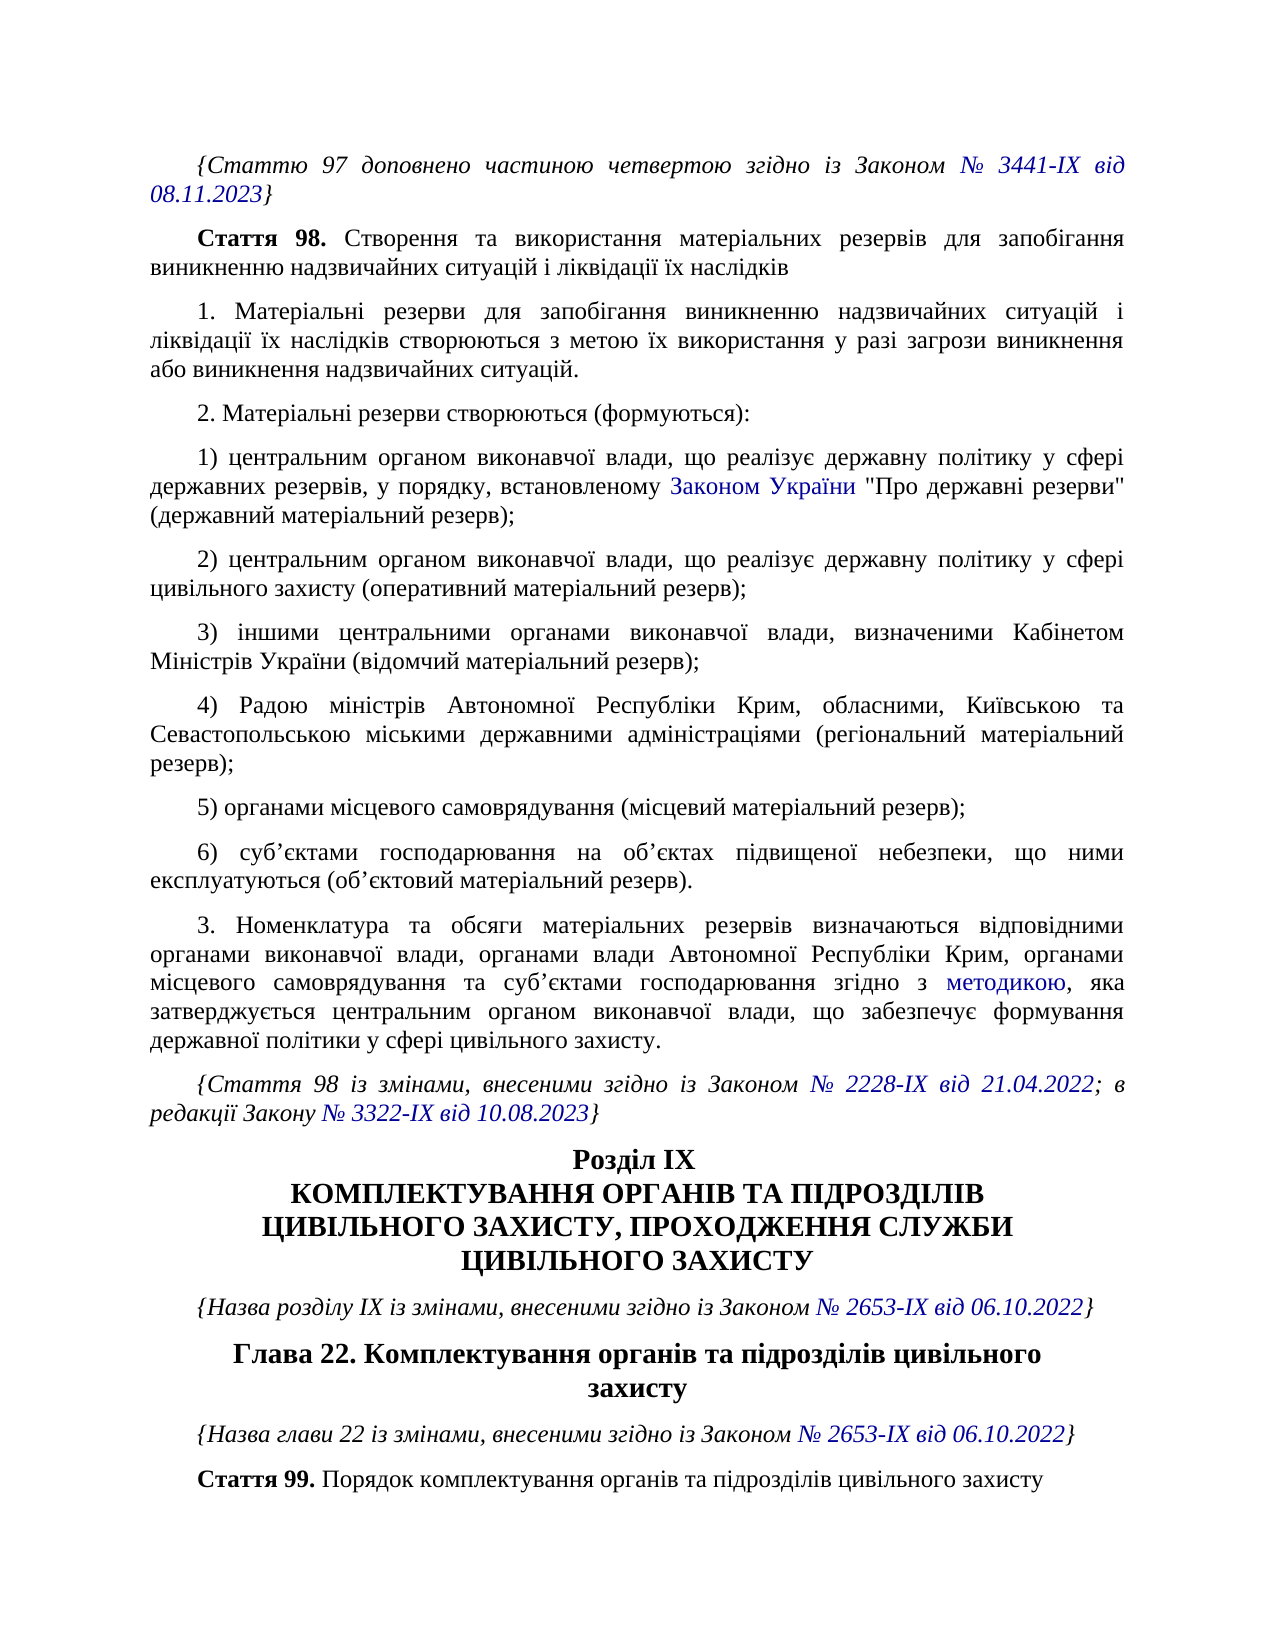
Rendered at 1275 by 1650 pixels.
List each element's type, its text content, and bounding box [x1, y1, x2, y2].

text 4) Радою міністрів Автономної Республіки Крим, обласними, Київською та Севастопольською міськими державними адміністраціями (регіональний матеріальний резерв); [150, 691, 1125, 777]
text 6) суб’єктами господарювання на об’єктах підвищеної небезпеки, що ними експлуатуються (об’єктовий матеріальний резерв). [150, 837, 1125, 894]
text {Назва глави 22 із змінами, внесеними згідно із Законом № 2653-IX від 06.10.2022} [150, 1419, 1125, 1448]
text {Cтаттю 97 доповнено частиною четвертою згідно із Законом № 3441-IX від 08.11.2023} [150, 150, 1125, 207]
text Розділ IX КОМПЛЕКТУВАННЯ ОРГАНІВ ТА ПІДРОЗДІЛІВ ЦИВІЛЬНОГО ЗАХИСТУ, ПРОХОДЖЕННЯ СЛУЖБИ ЦИВІЛЬНОГО ЗАХИСТУ [197, 1142, 1078, 1277]
text 1. Матеріальні резерви для запобігання виникненню надзвичайних ситуацій і ліквідації їх наслідків створюються з метою їх використання у разі загрози виникнення або виникнення надзвичайних ситуацій. [150, 296, 1125, 382]
text 2. Матеріальні резерви створюються (формуються): [150, 398, 1125, 427]
text Стаття 99. Порядок комплектування органів та підрозділів цивільного захисту [150, 1464, 1125, 1492]
text 3) іншими центральними органами виконавчої влади, визначеними Кабінетом Міністрів України (відомчий матеріальний резерв); [150, 617, 1125, 675]
text 3. Номенклатура та обсяги матеріальних резервів визначаються відповідними органами виконавчої влади, органами влади Автономної Республіки Крим, органами місцевого самоврядування та суб’єктами господарювання згідно з методикою, яка затверджується центральним органом виконавчої влади, що забезпечує формування державної політики у сфері цивільного захисту. [150, 910, 1125, 1054]
text Глава 22. Комплектування органів та підрозділів цивільного захисту [197, 1337, 1078, 1404]
text {Стаття 98 із змінами, внесеними згідно із Законом № 2228-IX від 21.04.2022; в редакції Закону № 3322-IX від 10.08.2023} [150, 1069, 1125, 1127]
text 5) органами місцевого самоврядування (місцевий матеріальний резерв); [150, 792, 1125, 821]
text Стаття 98. Створення та використання матеріальних резервів для запобігання виникненню надзвичайних ситуацій і ліквідації їх наслідків [150, 223, 1125, 281]
text 2) центральним органом виконавчої влади, що реалізує державну політику у сфері цивільного захисту (оперативний матеріальний резерв); [150, 544, 1125, 602]
text {Назва розділу IX із змінами, внесеними згідно із Законом № 2653-IX від 06.10.2022} [150, 1292, 1125, 1321]
text 1) центральним органом виконавчої влади, що реалізує державну політику у сфері державних резервів, у порядку, встановленому Законом України "Про державні резерви" (державний матеріальний резерв); [150, 442, 1125, 529]
